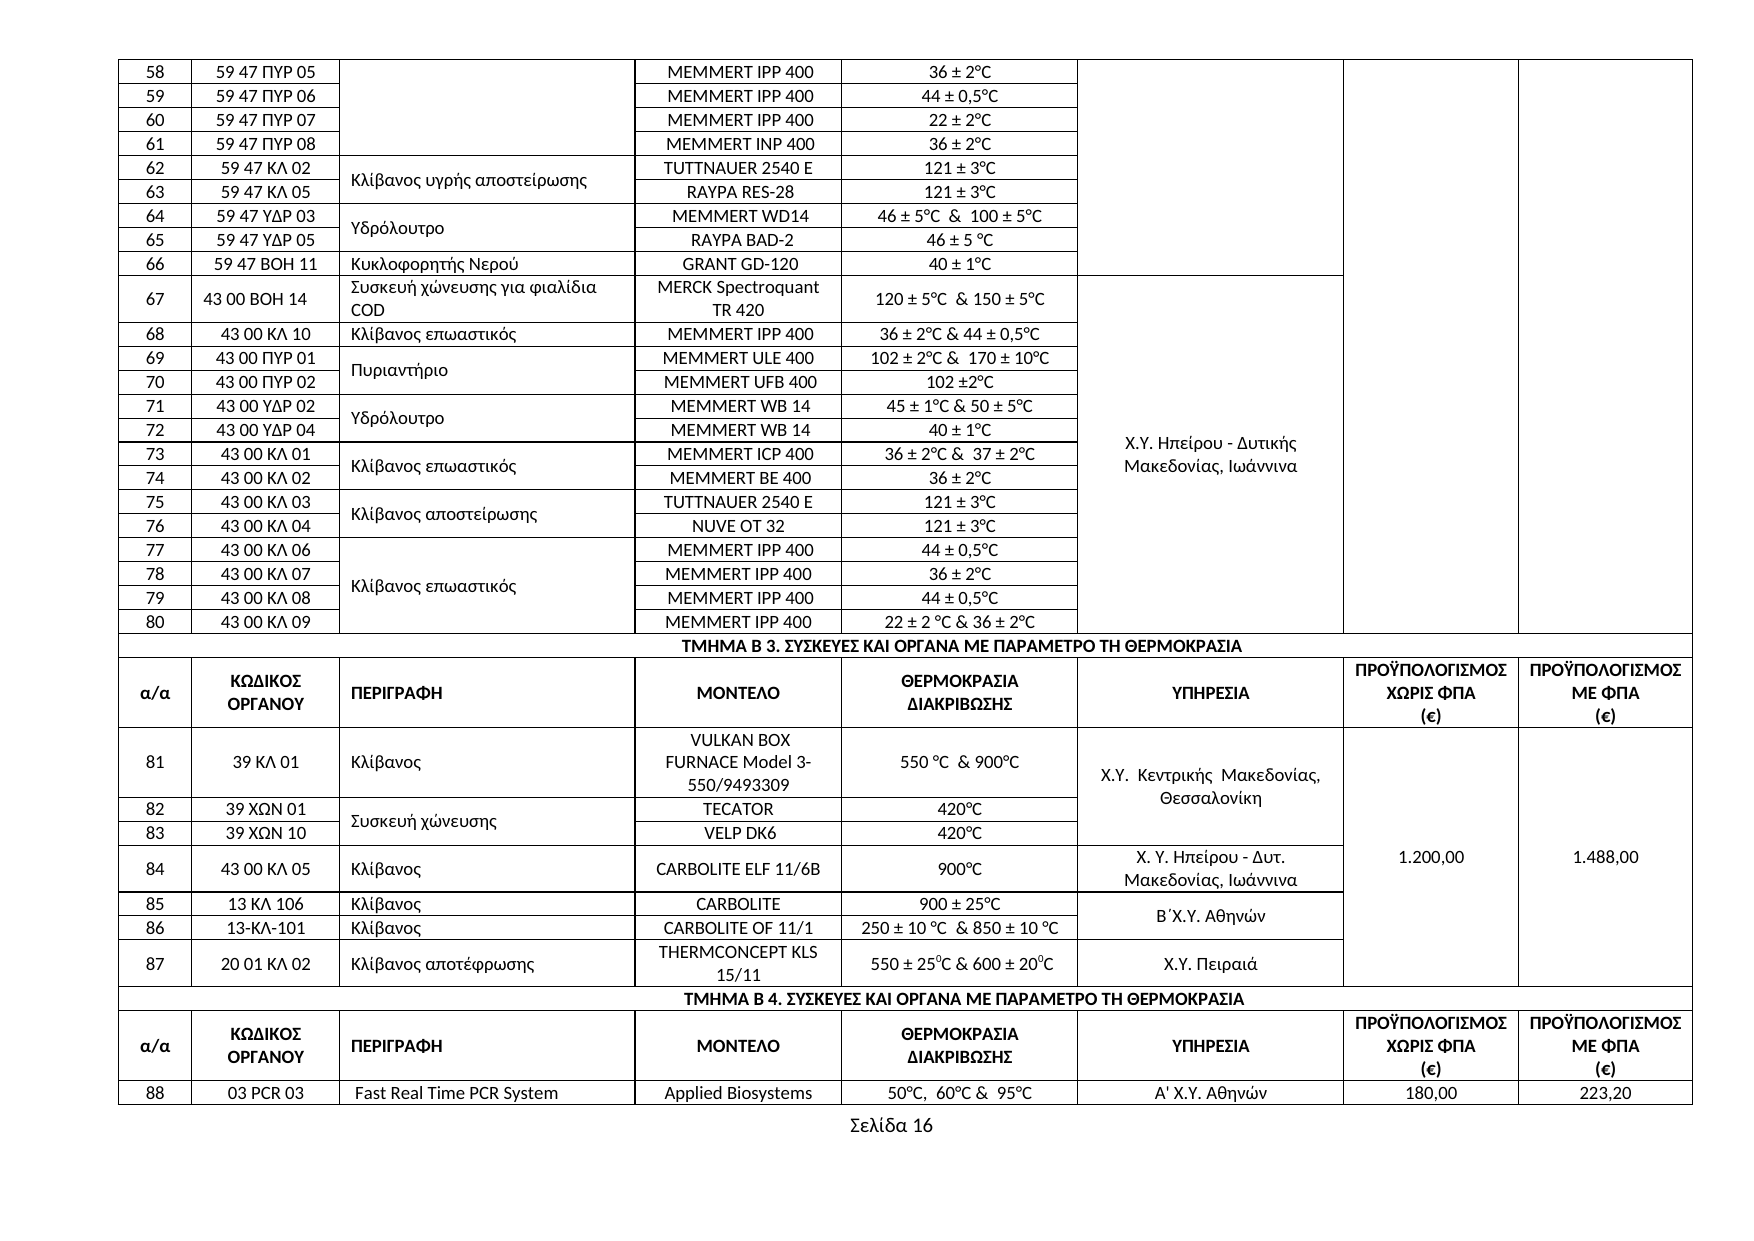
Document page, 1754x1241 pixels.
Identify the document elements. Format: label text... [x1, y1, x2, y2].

table_cell MEMMERT IPP 400 [636, 108, 841, 131]
table_cell 67 [119, 276, 191, 322]
table_cell MEMMERT IΝP 400 [636, 132, 841, 155]
table_cell 44 ± 0,5°C [842, 586, 1077, 609]
table_cell ΥΠΗΡΕΣΙΑ [1078, 1011, 1343, 1080]
table_cell 39 ΚΛ 01 [192, 728, 339, 797]
table_cell MEMMERT WB 14 [636, 419, 841, 441]
table_cell ΚΩΔΙΚΟΣ ΟΡΓΑΝΟΥ [192, 658, 339, 727]
table_cell 36 ± 2°C [842, 60, 1077, 83]
table_cell Β΄Χ.Υ. Αθηνών [1078, 893, 1343, 939]
table_cell MEMMERT IPP 400 [636, 60, 841, 83]
table_cell VULKAN BOX FURNACE Model 3-550/9493309 [636, 728, 841, 797]
table_cell Κλίβανος αποστείρωσης [340, 490, 634, 537]
table_cell Πυριαντήριο [340, 347, 634, 393]
table_cell NUVE OT 32 [636, 514, 841, 537]
table_cell 43 00 ΠΥΡ 01 [192, 347, 339, 369]
table_cell 59 47 ΥΔΡ 03 [192, 204, 339, 227]
table_cell 79 [119, 586, 191, 609]
table_cell MEMMERT IPP 400 [636, 586, 841, 609]
table_cell MEMMERT IPP 400 [636, 323, 841, 346]
table_cell 80 [119, 610, 191, 633]
table_cell 43 00 ΚΛ 07 [192, 562, 339, 585]
table_cell 550 ± 250C & 600 ± 200C [842, 940, 1077, 986]
table_cell Κλίβανος υγρής αποστείρωσης [340, 156, 634, 203]
table_cell 46 ± 5°C & 100 ± 5°C [842, 204, 1077, 227]
table_cell 43 00 ΚΛ 09 [192, 610, 339, 633]
table_cell 64 [119, 204, 191, 227]
table_cell MEMMERT WB 14 [636, 395, 841, 417]
table_cell THERMCONCEPT KLS 15/11 [636, 940, 841, 986]
table_cell MEMMERT ICP 400 [636, 443, 841, 465]
table_cell 43 00 ΚΛ 08 [192, 586, 339, 609]
table_cell 43 00 ΚΛ 03 [192, 490, 339, 513]
table_cell 1.200,00 [1344, 728, 1518, 986]
table_cell CARBOLITE ELF 11/6B [636, 846, 841, 891]
table_cell 69 [119, 347, 191, 369]
table_cell 900°C [842, 846, 1077, 891]
table_cell 74 [119, 466, 191, 489]
table_cell Συσκευή χώνευσης [340, 798, 634, 844]
table_cell 72 [119, 419, 191, 441]
table_cell ΘΕΡΜΟΚΡΑΣΙΑ ΔΙΑΚΡΙΒΩΣΗΣ [842, 1011, 1077, 1080]
table_cell ΘΕΡΜΟΚΡΑΣΙΑ ΔΙΑΚΡΙΒΩΣΗΣ [842, 658, 1077, 727]
table_cell 59 47 ΥΔΡ 05 [192, 228, 339, 251]
table_cell 83 [119, 822, 191, 844]
table_cell 59 47 ΠΥΡ 05 [192, 60, 339, 83]
table_cell 63 [119, 180, 191, 203]
table_cell 85 [119, 893, 191, 915]
table_cell 77 [119, 538, 191, 561]
table_cell 60 [119, 108, 191, 131]
table_cell 13-ΚΛ-101 [192, 916, 339, 939]
table_cell 43 00 ΚΛ 02 [192, 466, 339, 489]
table_cell VELP DK6 [636, 822, 841, 844]
table_cell 36 ± 2°C & 37 ± 2°C [842, 443, 1077, 465]
table_cell RAYPA BAD-2 [636, 228, 841, 251]
table_cell 1.488,00 [1519, 728, 1692, 986]
table_cell 43 00 ΥΔΡ 04 [192, 419, 339, 441]
table_cell 59 47 ΒΟΗ 11 [192, 252, 339, 275]
table_cell 102 ±2°C [842, 371, 1077, 393]
table_cell Κλίβανος [340, 916, 634, 939]
table_cell 70 [119, 371, 191, 393]
table_cell TUTTNAUER 2540 E [636, 490, 841, 513]
table_cell ΜΕΜΜΕRT ULE 400 [636, 347, 841, 369]
table_cell 59 47 ΠΥΡ 06 [192, 84, 339, 107]
table_cell 43 00 ΚΛ 06 [192, 538, 339, 561]
table_cell 87 [119, 940, 191, 986]
table_cell 68 [119, 323, 191, 346]
table_cell 180,00 [1344, 1081, 1518, 1104]
table_cell 88 [119, 1081, 191, 1104]
table_cell ΤΜΗΜΑ Β 3. ΣΥΣΚΕΥΕΣ ΚΑΙ ΟΡΓΑΝΑ ΜΕ ΠΑΡΑΜΕΤΡΟ ΤΗ ΘΕΡΜΟΚΡΑΣΙΑ [119, 634, 1692, 657]
table_cell 121 ± 3°C [842, 490, 1077, 513]
table_cell 71 [119, 395, 191, 417]
table_cell MEMMERT IPP 400 [636, 538, 841, 561]
table_cell ΜΟΝΤΕΛΟ [636, 1011, 841, 1080]
table_cell Κλίβανος [340, 728, 634, 797]
table_cell 03 PCR 03 [192, 1081, 339, 1104]
table_cell 61 [119, 132, 191, 155]
table_cell MEMMERT UFB 400 [636, 371, 841, 393]
table_cell 84 [119, 846, 191, 891]
table_cell 420°C [842, 798, 1077, 821]
table_cell 250 ± 10 °C & 850 ± 10 °C [842, 916, 1077, 939]
table_cell Χ.Υ. Κεντρικής Μακεδονίας, Θεσσαλονίκη [1078, 728, 1343, 844]
table_cell Χ.Υ. Πειραιά [1078, 940, 1343, 986]
table_cell 76 [119, 514, 191, 537]
table_cell Χ.Υ. Ηπείρου - Δυτικής Μακεδονίας, Ιωάννινα [1078, 276, 1343, 633]
table_cell 39 ΧΩΝ 01 [192, 798, 339, 821]
table_cell 22 ± 2 °C & 36 ± 2°C [842, 610, 1077, 633]
table_cell 81 [119, 728, 191, 797]
table_cell Υδρόλουτρο [340, 204, 634, 251]
table_cell 43 00 ΚΛ 04 [192, 514, 339, 537]
table_cell 62 [119, 156, 191, 179]
table_cell 73 [119, 443, 191, 465]
table_cell 20 01 ΚΛ 02 [192, 940, 339, 986]
table_cell 43 00 ΥΔΡ 02 [192, 395, 339, 417]
table_cell Χ. Υ. Ηπείρου - Δυτ. Μακεδονίας, Ιωάννινα [1078, 846, 1343, 891]
table_cell Kλίβανος [340, 846, 634, 891]
table_cell 36 ± 2°C [842, 466, 1077, 489]
table_cell 78 [119, 562, 191, 585]
table_cell 43 00 ΚΛ 01 [192, 443, 339, 465]
table_cell 66 [119, 252, 191, 275]
table_cell 420°C [842, 822, 1077, 844]
table_cell 59 47 ΚΛ 05 [192, 180, 339, 203]
table_cell ΠΡΟΫΠΟΛΟΓΙΣΜΟΣ ΧΩΡΙΣ ΦΠΑ (€) [1344, 1011, 1518, 1080]
table_cell Υδρόλουτρο [340, 395, 634, 441]
table_cell 121 ± 3°C [842, 514, 1077, 537]
table_cell CARBOLITE OF 11/1 [636, 916, 841, 939]
table_cell 82 [119, 798, 191, 821]
table_cell Κλίβανος επωαστικός [340, 538, 634, 633]
table_cell RAYPA RES-28 [636, 180, 841, 203]
table_cell ΤΜΗΜΑ Β 4. ΣΥΣΚΕΥΕΣ ΚΑΙ ΟΡΓΑΝΑ ΜΕ ΠΑΡΑΜΕΤΡΟ ΤΗ ΘΕΡΜΟΚΡΑΣΙΑ [119, 987, 1692, 1010]
table_cell 36 ± 2°C & 44 ± 0,5°C [842, 323, 1077, 346]
table_cell 900 ± 25°C [842, 893, 1077, 915]
table_cell Κλίβανος επωαστικός [340, 443, 634, 489]
table_cell 550 °C & 900°C [842, 728, 1077, 797]
table_cell 59 47 ΚΛ 02 [192, 156, 339, 179]
table_cell α/α [119, 658, 191, 727]
table_cell 121 ± 3°C [842, 156, 1077, 179]
table_cell ΜΟΝΤΕΛΟ [636, 658, 841, 727]
table_cell MEMMERT BE 400 [636, 466, 841, 489]
table_cell 58 [119, 60, 191, 83]
table_cell 59 47 ΠΥΡ 08 [192, 132, 339, 155]
table_cell Kλίβανος [340, 893, 634, 915]
table_cell 75 [119, 490, 191, 513]
table_cell 65 [119, 228, 191, 251]
table_cell 36 ± 2°C [842, 132, 1077, 155]
table_cell ΠΕΡΙΓΡΑΦΗ [340, 1011, 634, 1080]
table_cell 50°C, 60°C & 95°C [842, 1081, 1077, 1104]
table_cell 44 ± 0,5°C [842, 538, 1077, 561]
table_cell 22 ± 2°C [842, 108, 1077, 131]
table_cell 86 [119, 916, 191, 939]
table_cell 45 ± 1°C & 50 ± 5°C [842, 395, 1077, 417]
table_cell MERCK Spectroquant TR 420 [636, 276, 841, 322]
table_cell TECATOR [636, 798, 841, 821]
table_cell 44 ± 0,5°C [842, 84, 1077, 107]
table_cell 39 ΧΩΝ 10 [192, 822, 339, 844]
table_cell ΠΡΟΫΠΟΛΟΓΙΣΜΟΣ ΜΕ ΦΠΑ (€) [1519, 658, 1692, 727]
table_cell Κλίβανος αποτέφρωσης [340, 940, 634, 986]
table_cell Συσκευή χώνευσης για φιαλίδια COD [340, 276, 634, 322]
table_cell Κλίβανος επωαστικός [340, 323, 634, 346]
table_cell 43 00 ΠΥΡ 02 [192, 371, 339, 393]
table_cell MEMMERT IPP 400 [636, 84, 841, 107]
table_cell ΥΠΗΡΕΣΙΑ [1078, 658, 1343, 727]
table_cell 40 ± 1°C [842, 419, 1077, 441]
table_cell Κυκλοφορητής Νερού [340, 252, 634, 275]
table_cell 120 ± 5°C & 150 ± 5°C [842, 276, 1077, 322]
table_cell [636, 1081, 841, 1104]
table_cell 43 00 ΒΟΗ 14 [192, 276, 339, 322]
table_cell GRANT GD-120 [636, 252, 841, 275]
table_cell ΠΡΟΫΠΟΛΟΓΙΣΜΟΣ ΧΩΡΙΣ ΦΠΑ (€) [1344, 658, 1518, 727]
table_cell CARBOLITE [636, 893, 841, 915]
table_cell 43 00 ΚΛ 05 [192, 846, 339, 891]
table_cell TUTTNAUER 2540 E [636, 156, 841, 179]
table_cell 102 ± 2°C & 170 ± 10°C [842, 347, 1077, 369]
table_cell 43 00 ΚΛ 10 [192, 323, 339, 346]
table_cell 13 ΚΛ 106 [192, 893, 339, 915]
table_cell 40 ± 1°C [842, 252, 1077, 275]
table_cell MEMMERT IPP 400 [636, 562, 841, 585]
table_cell MEMMERT IPP 400 [636, 610, 841, 633]
table_cell ΠΕΡΙΓΡΑΦΗ [340, 658, 634, 727]
table_cell ΚΩΔΙΚΟΣ ΟΡΓΑΝΟΥ [192, 1011, 339, 1080]
table_cell α/α [119, 1011, 191, 1080]
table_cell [340, 1081, 634, 1104]
table_cell 59 [119, 84, 191, 107]
table_cell 46 ± 5 °C [842, 228, 1077, 251]
table_cell 121 ± 3°C [842, 180, 1077, 203]
table_cell 36 ± 2°C [842, 562, 1077, 585]
table_cell A' Χ.Υ. Αθηνών [1078, 1081, 1343, 1104]
table_cell 223,20 [1519, 1081, 1692, 1104]
table_cell MEMMERT WD14 [636, 204, 841, 227]
table_cell 59 47 ΠΥΡ 07 [192, 108, 339, 131]
table_cell ΠΡΟΫΠΟΛΟΓΙΣΜΟΣ ΜΕ ΦΠΑ (€) [1519, 1011, 1692, 1080]
